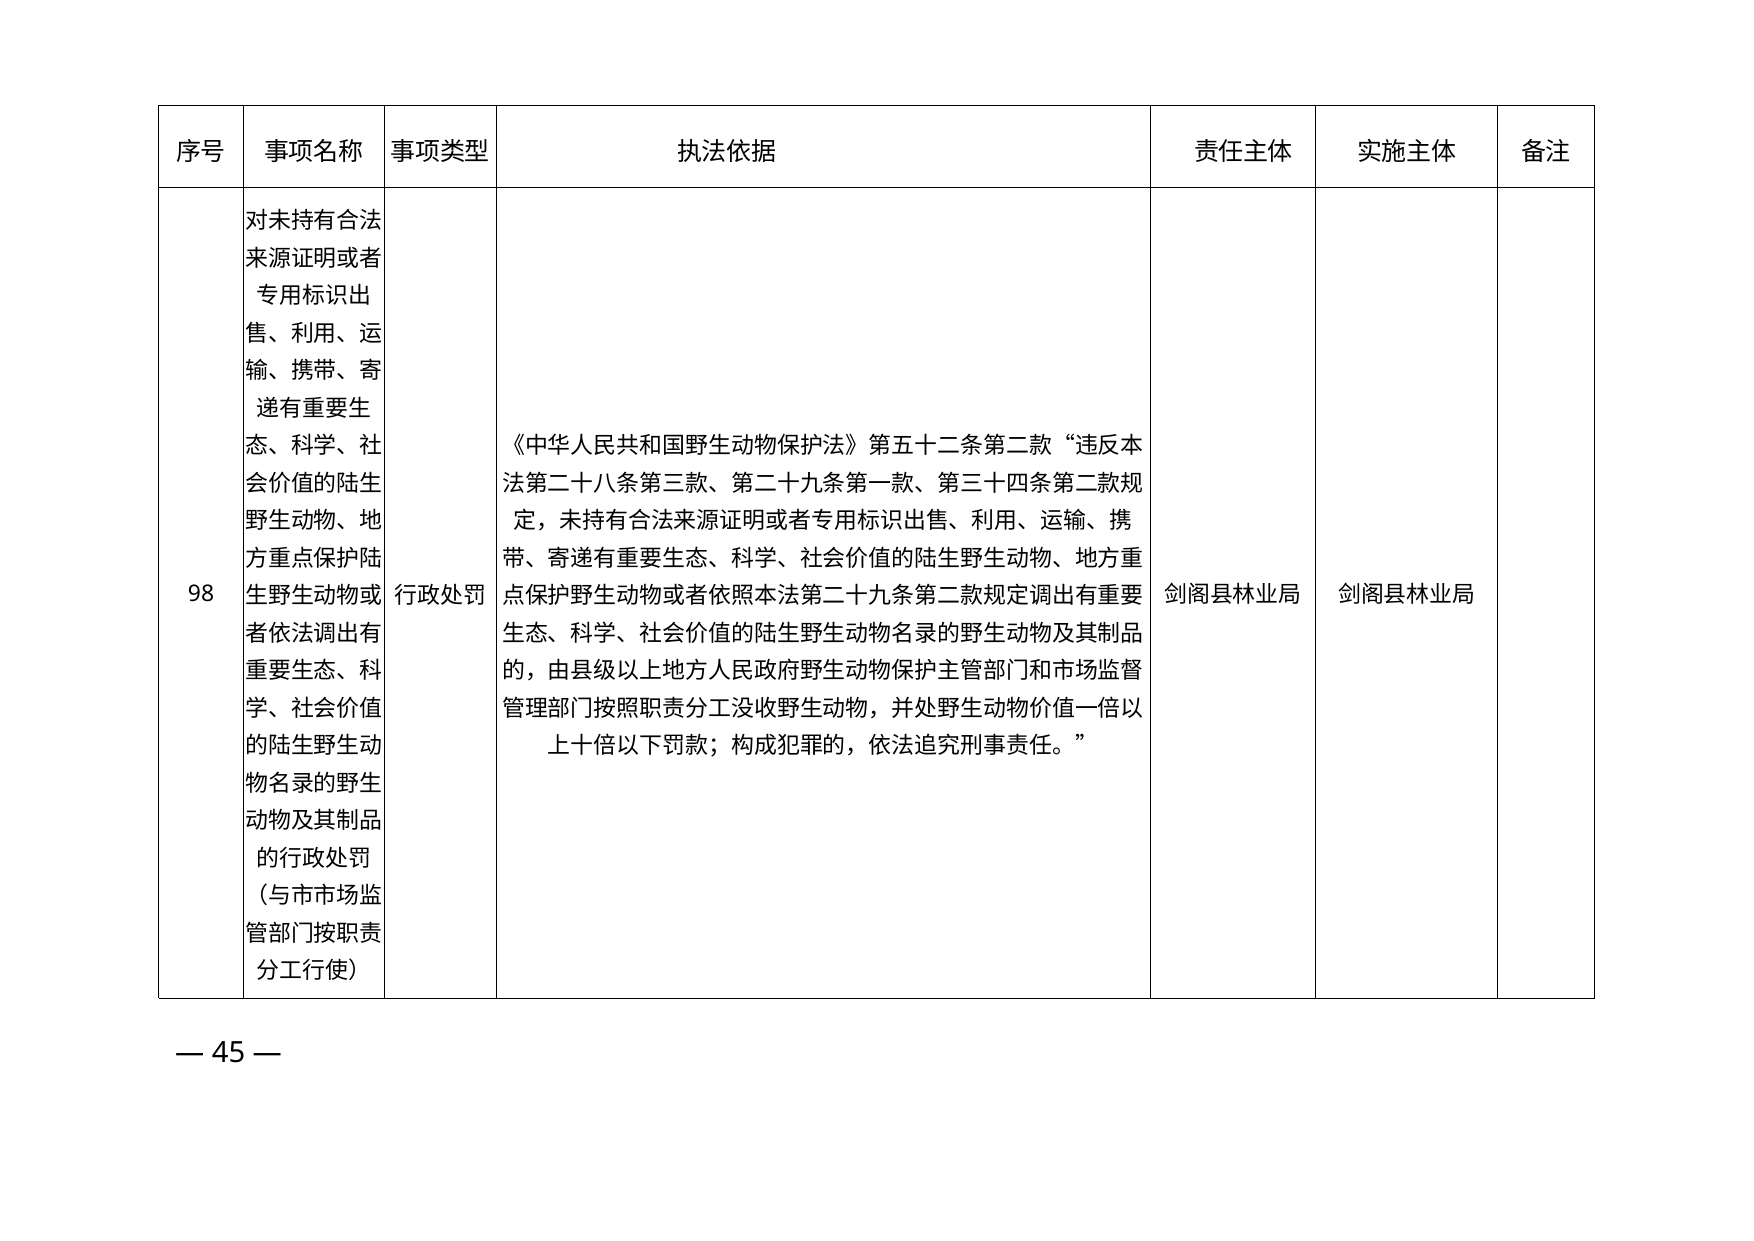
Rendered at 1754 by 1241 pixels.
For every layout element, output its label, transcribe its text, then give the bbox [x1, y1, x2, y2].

table_header 事项名称 [244, 106, 384, 186]
table_cell 剑阁县林业局 [1316, 188, 1497, 998]
table_cell 98 [159, 188, 243, 998]
table_header 事项类型 [385, 106, 496, 186]
table_header 实施主体 [1316, 106, 1497, 186]
table_header 备注 [1498, 106, 1594, 186]
table_cell 行政处罚 [385, 188, 496, 998]
table_header 序号 [159, 106, 243, 186]
table_cell 剑阁县林业局 [1151, 188, 1315, 998]
table_cell 《中华人民共和国野生动物保护法》第五十二条第二款“违反本法第二十八条第三款、第二十九条第一款、第三十四条第二款规定，未持有合法来源证明或者专用标识出售、利用、运输、携带、寄递有重要生态、科学、社会价值的陆生野生动物、地方重点保护野生动物或者依照本法第二十九条第二款规定调出有重要生态、科学、社会价值的陆生野生动物名录的野生动物及其制品的，由县级以上地方人民政府野生动物保护主管部门和市场监督管理部门按照职责分工没收野生动物，并处野生动物价值一倍以上十倍以下罚款；构成犯罪的，依法追究刑事责任。” [497, 188, 1150, 998]
table_cell 对未持有合法来源证明或者专用标识出售、利用、运输、携带、寄递有重要生态、科学、社会价值的陆生野生动物、地方重点保护陆生野生动物或者依法调出有重要生态、科学、社会价值的陆生野生动物名录的野生动物及其制品的行政处罚 （与市市场监管部门按职责分工行使） [244, 188, 384, 998]
table_header 责任主体 [1151, 106, 1315, 186]
table_cell [1498, 188, 1594, 998]
table_header 执法依据 [497, 106, 1150, 186]
